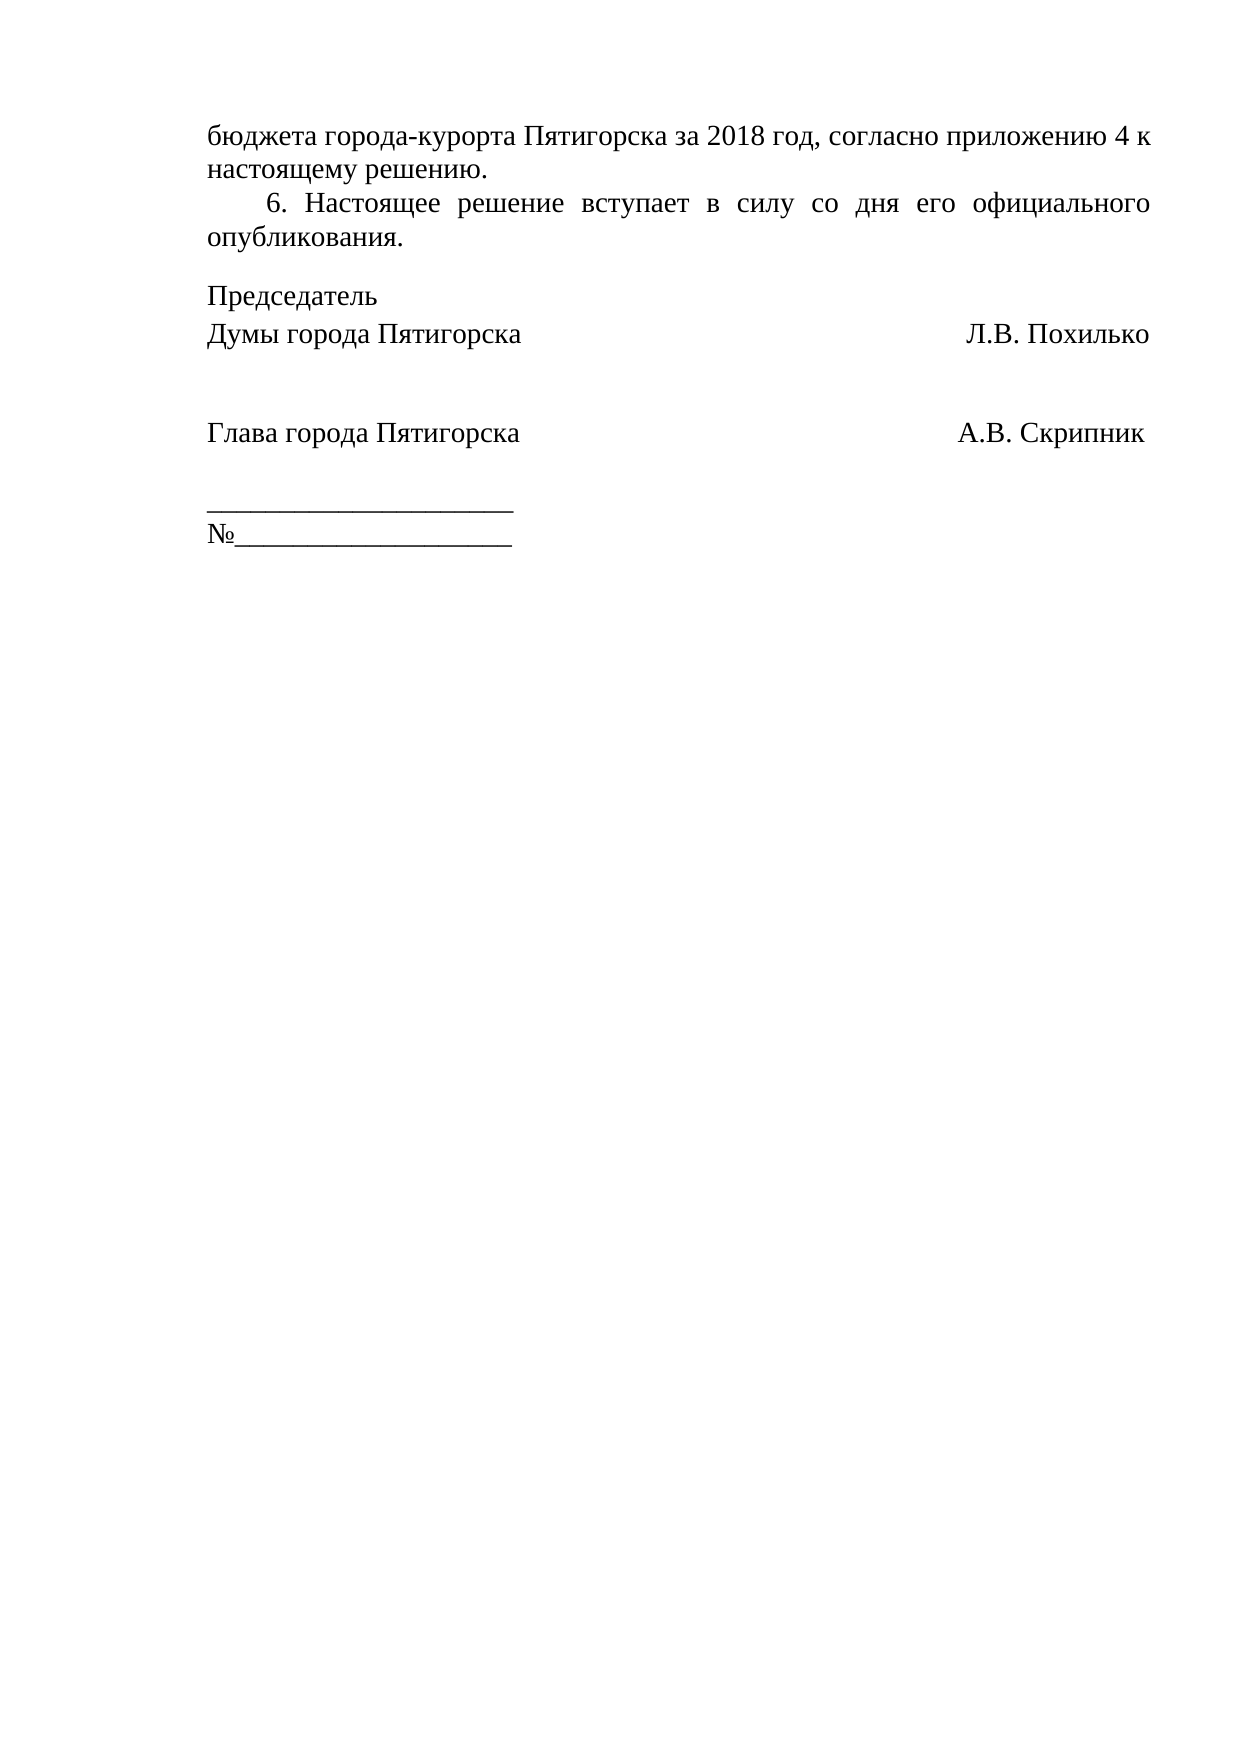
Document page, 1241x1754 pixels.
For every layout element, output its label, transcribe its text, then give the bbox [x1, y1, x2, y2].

text Глава города Пятигорска А.В. Скрипник [207, 415, 1152, 449]
text 6. Настоящее решение вступает в силу со дня его официального опубликования. [207, 185, 1152, 252]
text №___________________ [207, 516, 1152, 549]
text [207, 118, 1152, 185]
text _____________________ [207, 482, 1152, 516]
text Председатель [207, 286, 1165, 311]
text Думы города Пятигорска Л.В. Похилько [207, 323, 1152, 348]
